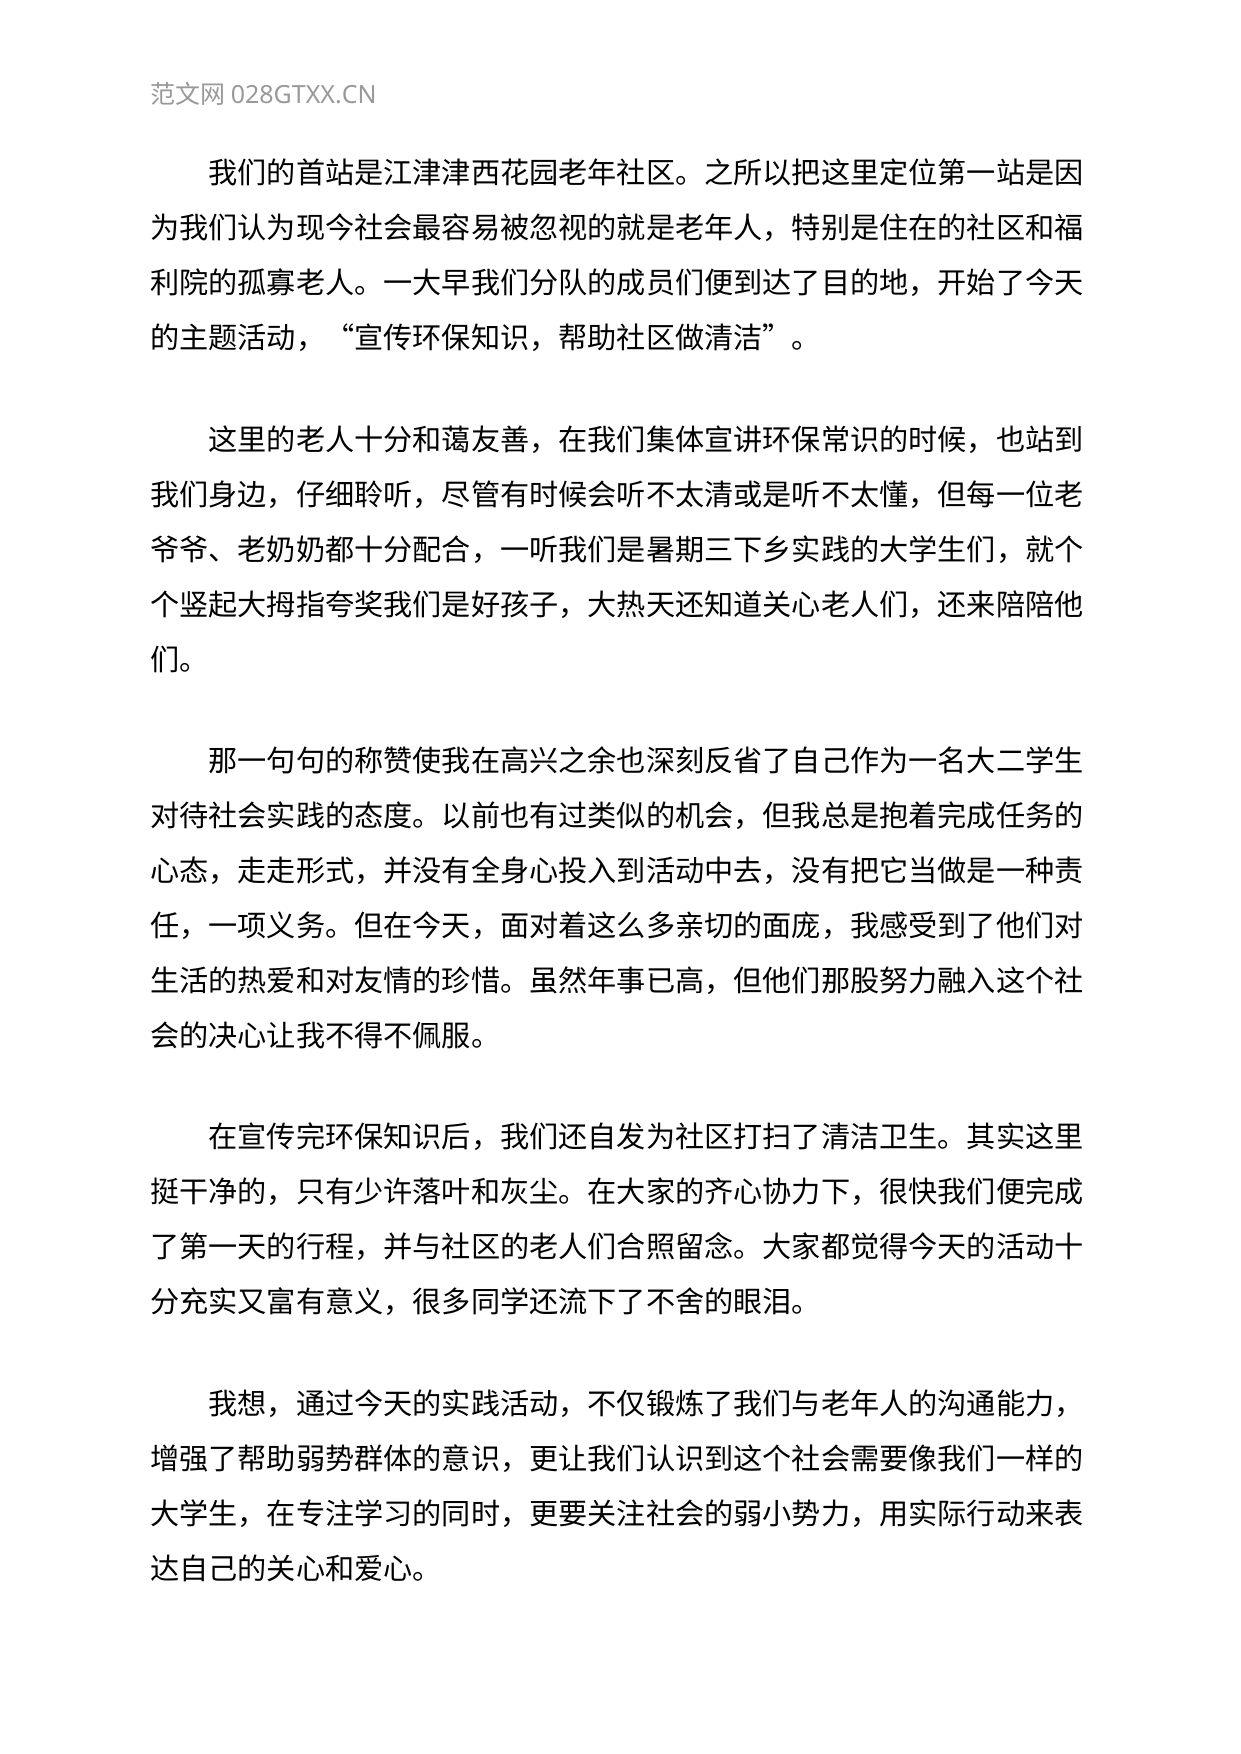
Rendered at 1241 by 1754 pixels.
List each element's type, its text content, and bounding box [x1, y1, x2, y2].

text 我们的首站是江津津西花园老年社区。之所以把这里定位第一站是因为我们认为现今社会最容易被忽视的就是老年人，特别是住在的社区和福利院的孤寡老人。一大早我们分队的成员们便到达了目的地，开始了今天的主题活动，“宣传环保知识，帮助社区做清洁”。 [150, 150, 1090, 357]
text 那一句句的称赞使我在高兴之余也深刻反省了自己作为一名大二学生对待社会实践的态度。以前也有过类似的机会，但我总是抱着完成任务的心态，走走形式，并没有全身心投入到活动中去，没有把它当做是一种责任，一项义务。但在今天，面对着这么多亲切的面庞，我感受到了他们对生活的热爱和对友情的珍惜。虽然年事已高，但他们那股努力融入这个社会的决心让我不得不佩服。 [150, 738, 1090, 1054]
text 这里的老人十分和蔼友善，在我们集体宣讲环保常识的时候，也站到我们身边，仔细聆听，尽管有时候会听不太清或是听不太懂，但每一位老爷爷、老奶奶都十分配合，一听我们是暑期三下乡实践的大学生们，就个个竖起大拇指夸奖我们是好孩子，大热天还知道关心老人们，还来陪陪他们。 [150, 416, 1090, 678]
text 在宣传完环保知识后，我们还自发为社区打扫了清洁卫生。其实这里挺干净的，只有少许落叶和灰尘。在大家的齐心协力下，很快我们便完成了第一天的行程，并与社区的老人们合照留念。大家都觉得今天的活动十分充实又富有意义，很多同学还流下了不舍的眼泪。 [150, 1114, 1090, 1321]
text 我想，通过今天的实践活动，不仅锻炼了我们与老年人的沟通能力，增强了帮助弱势群体的意识，更让我们认识到这个社会需要像我们一样的大学生，在专注学习的同时，更要关注社会的弱小势力，用实际行动来表达自己的关心和爱心。 [150, 1381, 1090, 1587]
